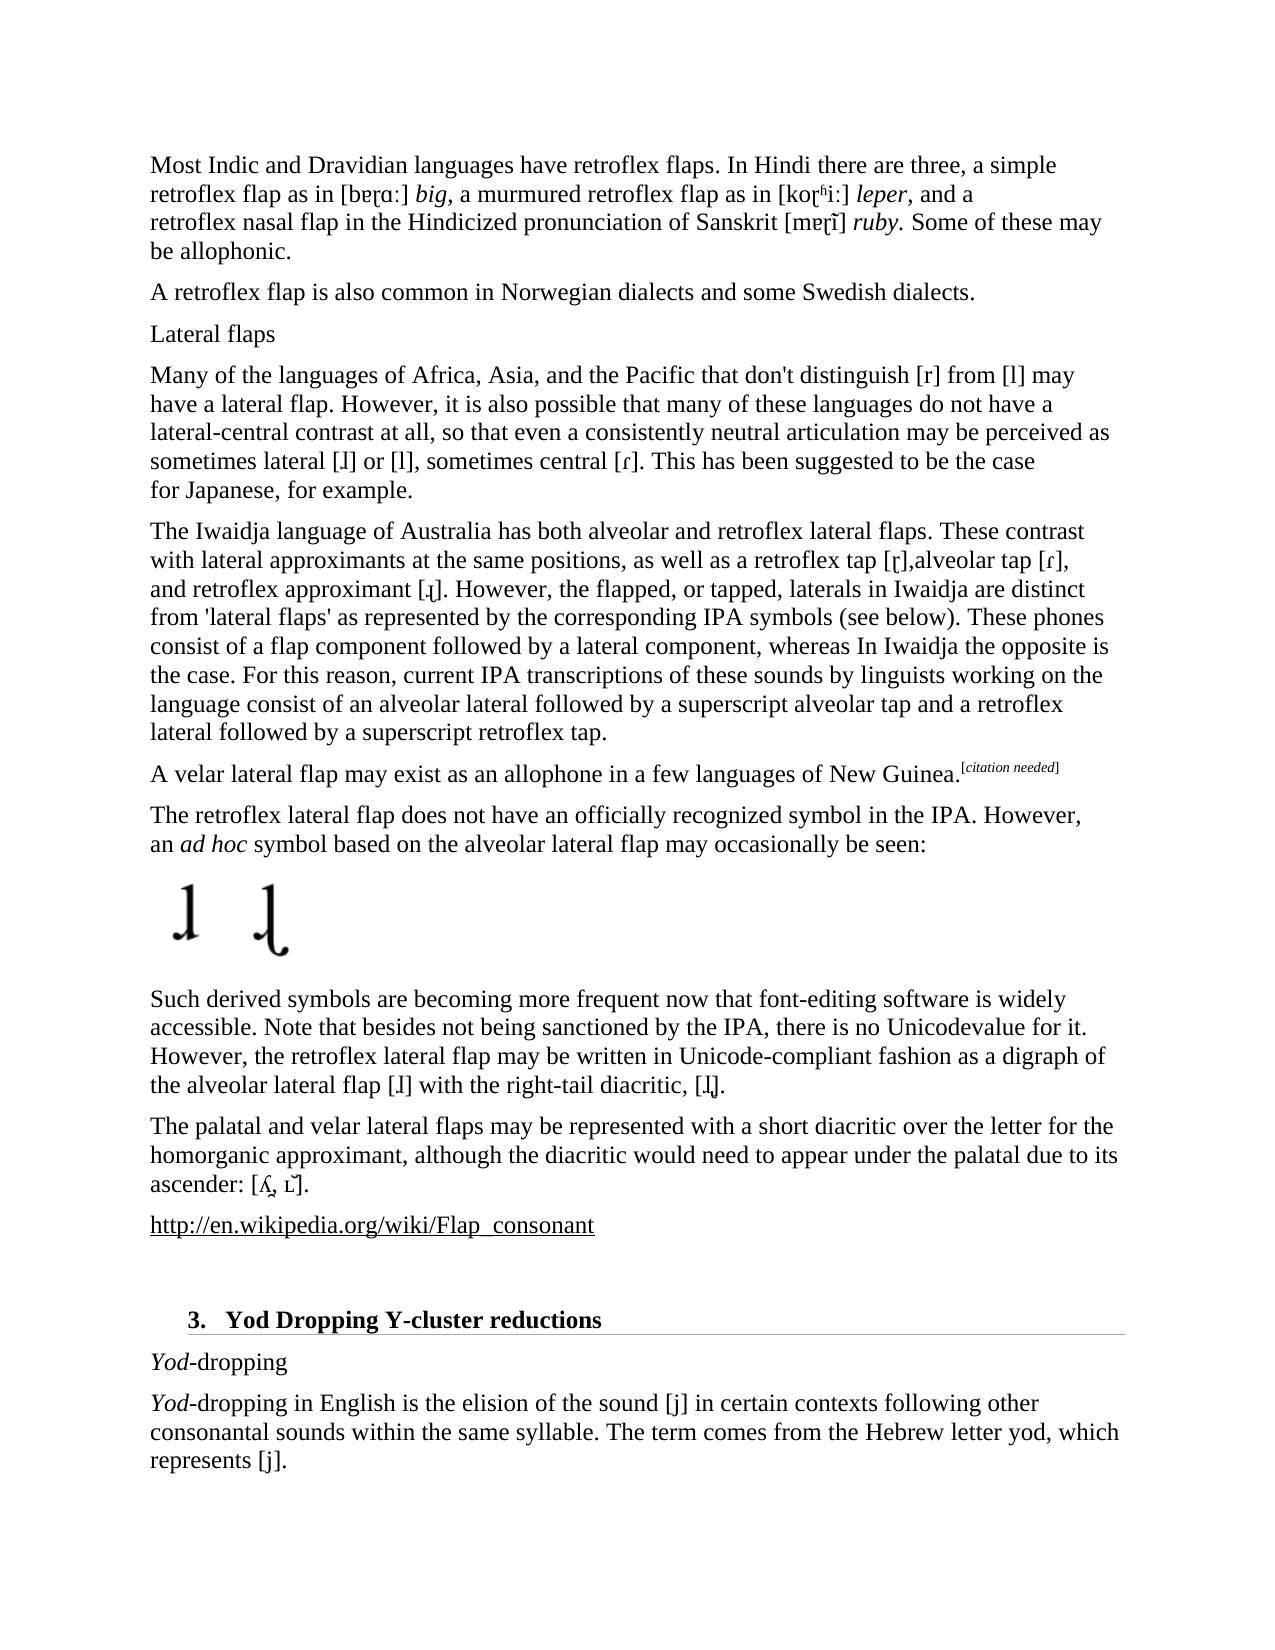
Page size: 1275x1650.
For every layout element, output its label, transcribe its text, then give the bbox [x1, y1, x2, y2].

subtitle Lateral flaps [150, 319, 1125, 347]
text The retroflex lateral flap does not have an officially recognized symbol in the IPA. However, an ad hoc symbol based on the alveolar lateral flap may occasionally be seen: [150, 800, 1125, 857]
text Many of the languages of Africa, Asia, and the Pacific that don't distinguish [r] from [l] may have a lateral flap. However, it is also possible that many of these languages do not have a lateral-central contrast at all, so that even a consistently neutral articulation may be perceived as sometimes lateral [ɺ] or [l], sometimes central [ɾ]. This has been suggested to be the case for Japanese, for example. [150, 360, 1125, 504]
text The palatal and velar lateral flaps may be represented with a short diacritic over the letter for the homorganic approximant, although the diacritic would need to appear under the palatal due to its ascender: [ʎ̯, ʟ̆]. [150, 1111, 1125, 1197]
text Such derived symbols are becoming more frequent now that font-editing software is widely accessible. Note that besides not being sanctioned by the IPA, there is no Unicodevalue for it. However, the retroflex lateral flap may be written in Unicode-compliant fashion as a digraph of the alveolar lateral flap [ɺ] with the right-tail diacritic, [ɺ̢]. [150, 984, 1125, 1099]
text The Iwaidja language of Australia has both alveolar and retroflex lateral flaps. These contrast with lateral approximants at the same positions, as well as a retroflex tap [ɽ],alveolar tap [ɾ], and retroflex approximant [ɻ]. However, the flapped, or tapped, laterals in Iwaidja are distinct from 'lateral flaps' as represented by the corresponding IPA symbols (see below). These phones consist of a flap component followed by a lateral component, whereas In Iwaidja the opposite is the case. For this reason, current IPA transcriptions of these sounds by linguists working on the language consist of an alveolar lateral followed by a superscript alveolar tap and a retroflex lateral followed by a superscript retroflex tap. [150, 516, 1125, 746]
text Yod-dropping in English is the elision of the sound [j] in certain contexts following other consonantal sounds within the same syllable. The term comes from the Hebrew letter yod, which represents [j]. [150, 1388, 1125, 1474]
text http://en.wikipedia.org/wiki/Flap_consonant [150, 1210, 1125, 1239]
subtitle Yod Dropping Y-cluster reductions [187, 1305, 1125, 1335]
text Most Indic and Dravidian languages have retroflex flaps. In Hindi there are three, a simple retroflex flap as in [bɐɽɑː] big, a murmured retroflex flap as in [koɽʱiː] leper, and a retroflex nasal flap in the Hindicized pronunciation of Sanskrit [mɐɽ̃i] ruby. Some of these may be allophonic. [150, 150, 1125, 265]
text A retroflex flap is also common in Norwegian dialects and some Swedish dialects. [150, 277, 1125, 306]
picture [150, 870, 312, 972]
subtitle Yod-dropping [150, 1347, 1125, 1375]
text A velar lateral flap may exist as an allophone in a few languages of New Guinea.[citation needed] [150, 759, 1125, 787]
